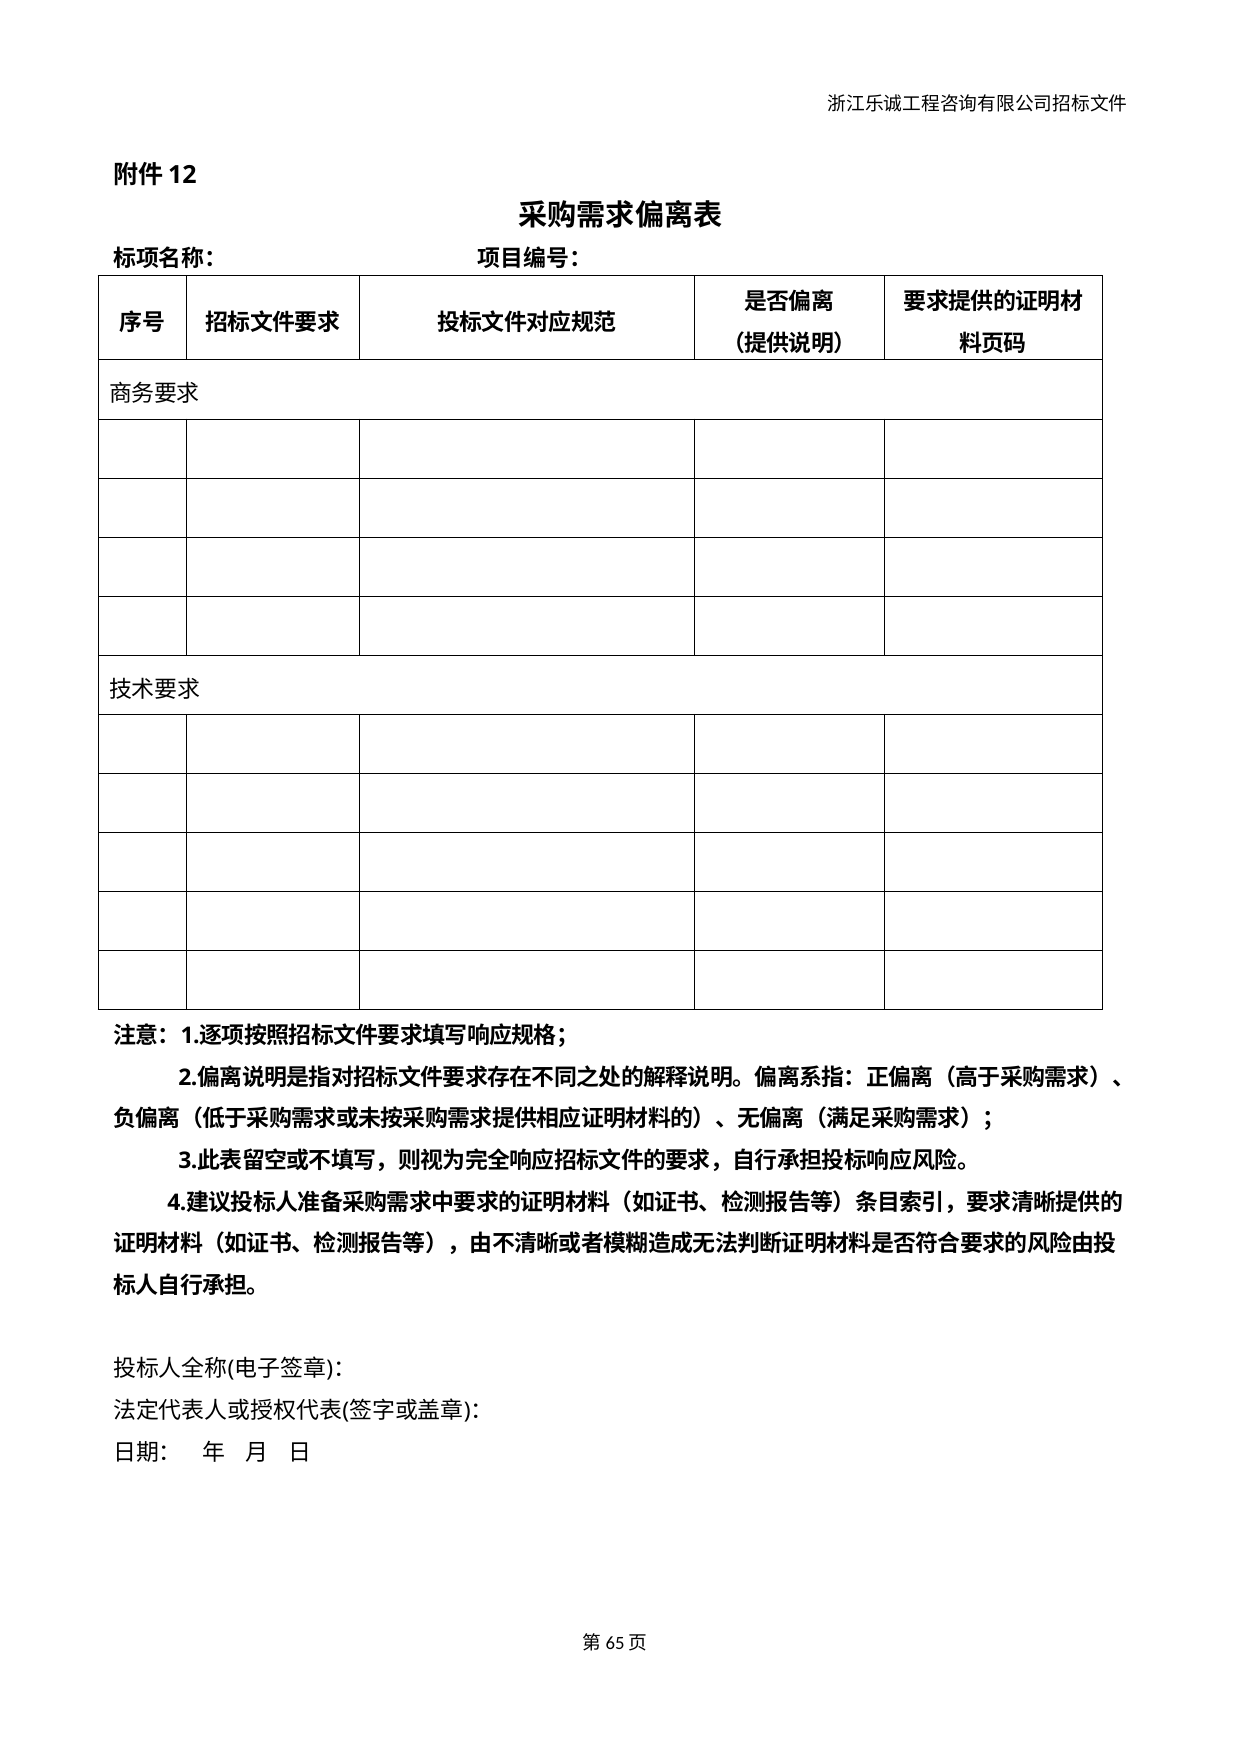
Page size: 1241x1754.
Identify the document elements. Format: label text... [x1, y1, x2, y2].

table_cell [187, 420, 359, 477]
table_cell [187, 597, 359, 655]
table_cell [187, 892, 359, 950]
table_cell [360, 538, 694, 596]
text 2.偏离说明是指对招标文件要求存在不同之处的解释说明。偏离系指：正偏离（高于采购需求）、负偏离（低于采购需求或未按采购需求提供相应证明材料的）、无偏离（满足采购需求）； [113, 1052, 1127, 1135]
table_cell [99, 951, 186, 1009]
table_cell [885, 597, 1102, 655]
table_cell [360, 892, 694, 950]
table_cell [695, 538, 884, 596]
table_cell [360, 715, 694, 773]
table_cell [885, 833, 1102, 891]
table_cell [99, 538, 186, 596]
table_cell [360, 597, 694, 655]
table_cell [187, 538, 359, 596]
table_cell [885, 774, 1102, 832]
table_cell [695, 892, 884, 950]
table_header 是否偏离 （提供说明） [695, 276, 884, 359]
table_cell [187, 774, 359, 832]
table_cell [695, 597, 884, 655]
table_cell [187, 479, 359, 537]
table_cell [360, 420, 694, 477]
text 标项名称： 项目编号： [113, 233, 974, 275]
table_cell [360, 833, 694, 891]
table_header 招标文件要求 [187, 276, 359, 359]
table_cell [99, 420, 186, 477]
table_cell [695, 715, 884, 773]
text 投标人全称(电子签章)： [113, 1343, 1127, 1385]
table_cell [99, 715, 186, 773]
table_cell [695, 479, 884, 537]
text 4.建议投标人准备采购需求中要求的证明材料（如证书、检测报告等）条目索引，要求清晰提供的证明材料（如证书、检测报告等），由不清晰或者模糊造成无法判断证明材料是否符合要求的风险由投标人自行承担。 [113, 1177, 1127, 1302]
table_cell 技术要求 [99, 656, 1102, 714]
table_cell [695, 774, 884, 832]
table_cell [187, 715, 359, 773]
table_cell [885, 479, 1102, 537]
table_cell [187, 951, 359, 1009]
table_cell [360, 951, 694, 1009]
table_cell [885, 538, 1102, 596]
table_cell [99, 597, 186, 655]
text 法定代表人或授权代表(签字或盖章)： [113, 1385, 1127, 1427]
table_header 要求提供的证明材料页码 [885, 276, 1102, 359]
table_cell [885, 420, 1102, 477]
text 采购需求偏离表 [113, 192, 1127, 233]
table_cell [99, 479, 186, 537]
table_cell [360, 774, 694, 832]
table_cell [885, 715, 1102, 773]
table_cell [187, 833, 359, 891]
text 3.此表留空或不填写，则视为完全响应招标文件的要求，自行承担投标响应风险。 [113, 1135, 1127, 1177]
table_cell [360, 479, 694, 537]
table_header 投标文件对应规范 [360, 276, 694, 359]
table_cell [99, 833, 186, 891]
text 注意：1.逐项按照招标文件要求填写响应规格； [113, 1010, 1127, 1052]
text 附件12 [113, 150, 1127, 192]
text 日期： 年 月 日 [113, 1427, 1127, 1468]
table_cell 商务要求 [99, 360, 1102, 418]
table_cell [99, 892, 186, 950]
table_cell [695, 951, 884, 1009]
table_cell [885, 892, 1102, 950]
table_cell [695, 420, 884, 477]
table_header 序号 [99, 276, 186, 359]
table_cell [885, 951, 1102, 1009]
table_cell [99, 774, 186, 832]
table_cell [695, 833, 884, 891]
